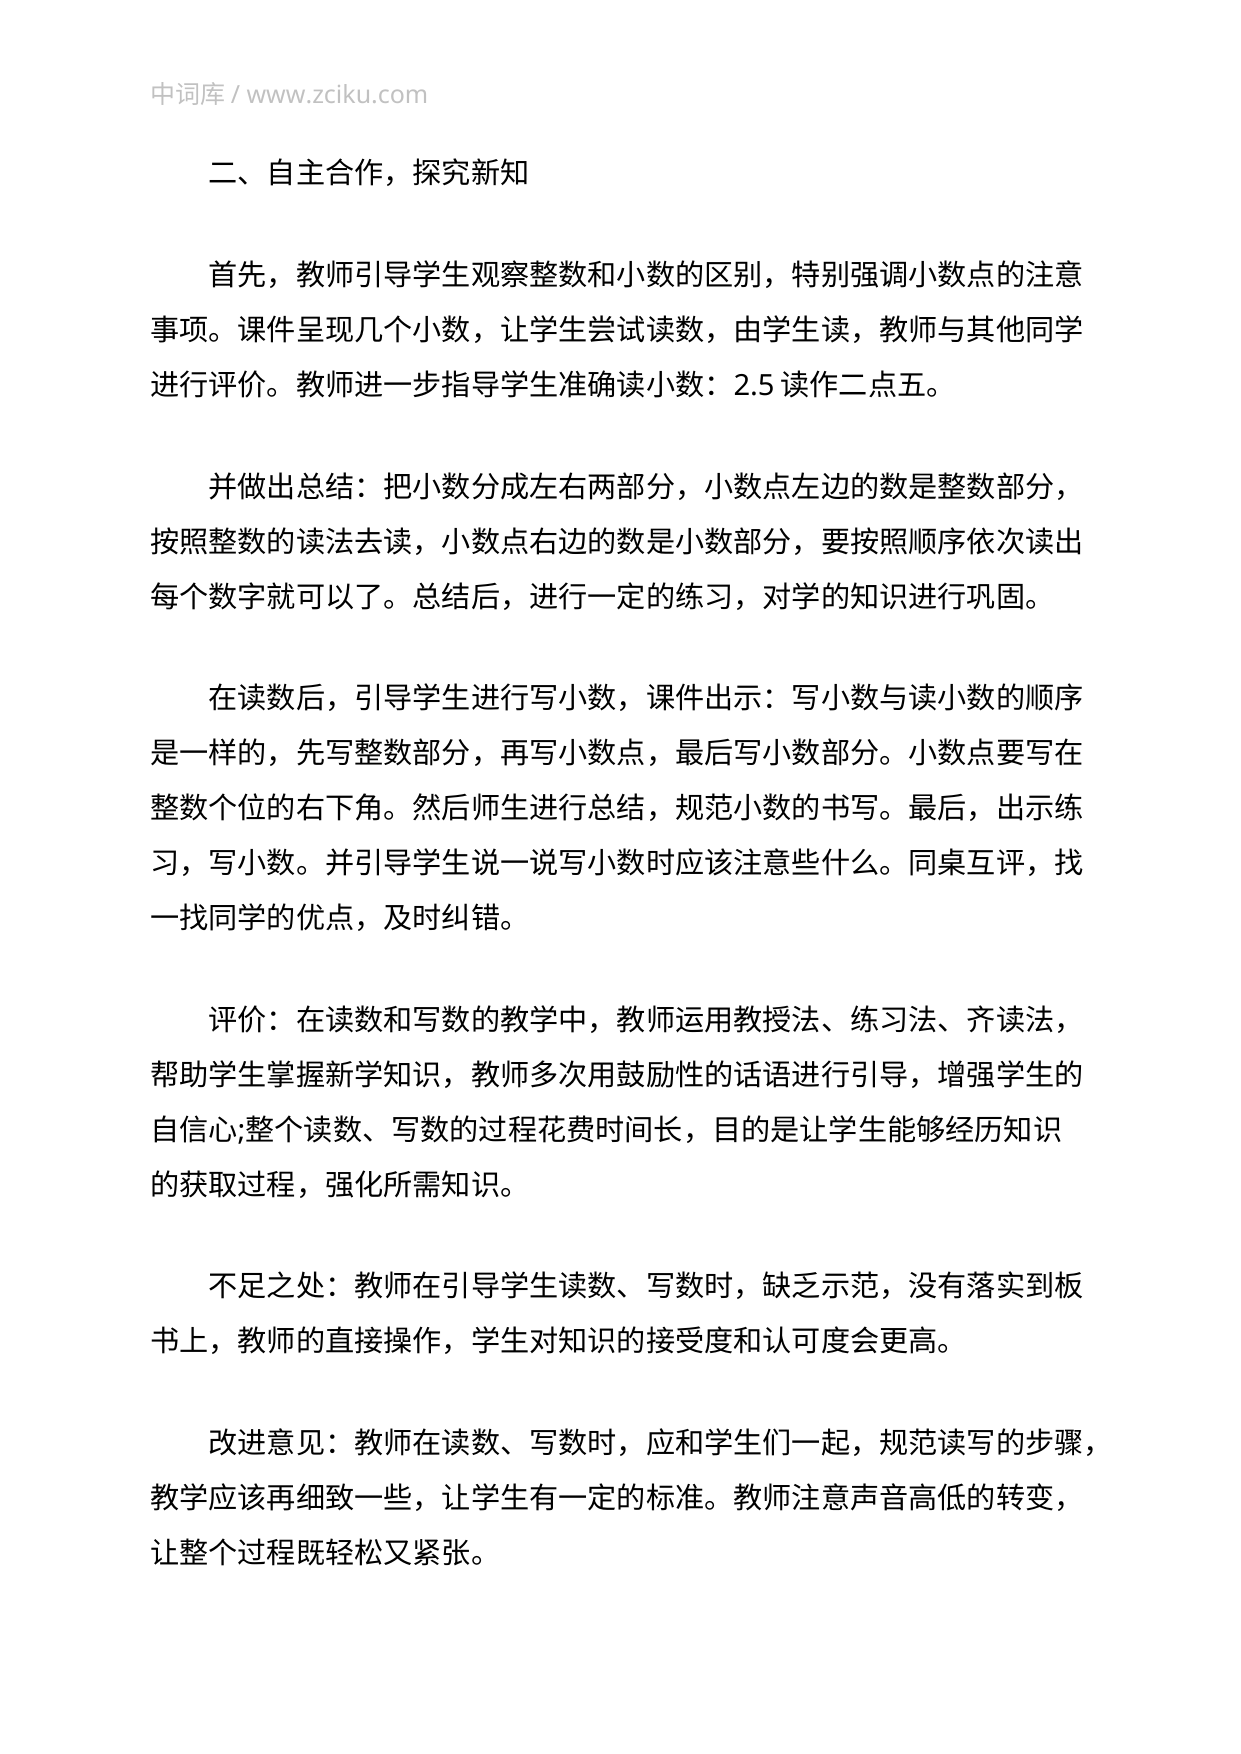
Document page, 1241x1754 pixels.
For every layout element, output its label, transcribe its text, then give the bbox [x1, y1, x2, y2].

text 二、自主合作，探究新知 [150, 150, 1090, 192]
text 并做出总结：把小数分成左右两部分，小数点左边的数是整数部分，按照整数的读法去读，小数点右边的数是小数部分，要按照顺序依次读出每个数字就可以了。总结后，进行一定的练习，对学的知识进行巩固。 [150, 463, 1090, 616]
text 评价：在读数和写数的教学中，教师运用教授法、练习法、齐读法，帮助学生掌握新学知识，教师多次用鼓励性的话语进行引导，增强学生的自信心;整个读数、写数的过程花费时间长，目的是让学生能够经历知识的获取过程，强化所需知识。 [150, 996, 1090, 1203]
text 不足之处：教师在引导学生读数、写数时，缺乏示范，没有落实到板书上，教师的直接操作，学生对知识的接受度和认可度会更高。 [150, 1263, 1090, 1360]
text 在读数后，引导学生进行写小数，课件出示：写小数与读小数的顺序是一样的，先写整数部分，再写小数点，最后写小数部分。小数点要写在整数个位的右下角。然后师生进行总结，规范小数的书写。最后，出示练习，写小数。并引导学生说一说写小数时应该注意些什么。同桌互评，找一找同学的优点，及时纠错。 [150, 675, 1090, 937]
text 改进意见：教师在读数、写数时，应和学生们一起，规范读写的步骤，教学应该再细致一些，让学生有一定的标准。教师注意声音高低的转变，让整个过程既轻松又紧张。 [150, 1420, 1090, 1572]
text 首先，教师引导学生观察整数和小数的区别，特别强调小数点的注意事项。课件呈现几个小数，让学生尝试读数，由学生读，教师与其他同学进行评价。教师进一步指导学生准确读小数：2.5读作二点五。 [150, 252, 1090, 404]
